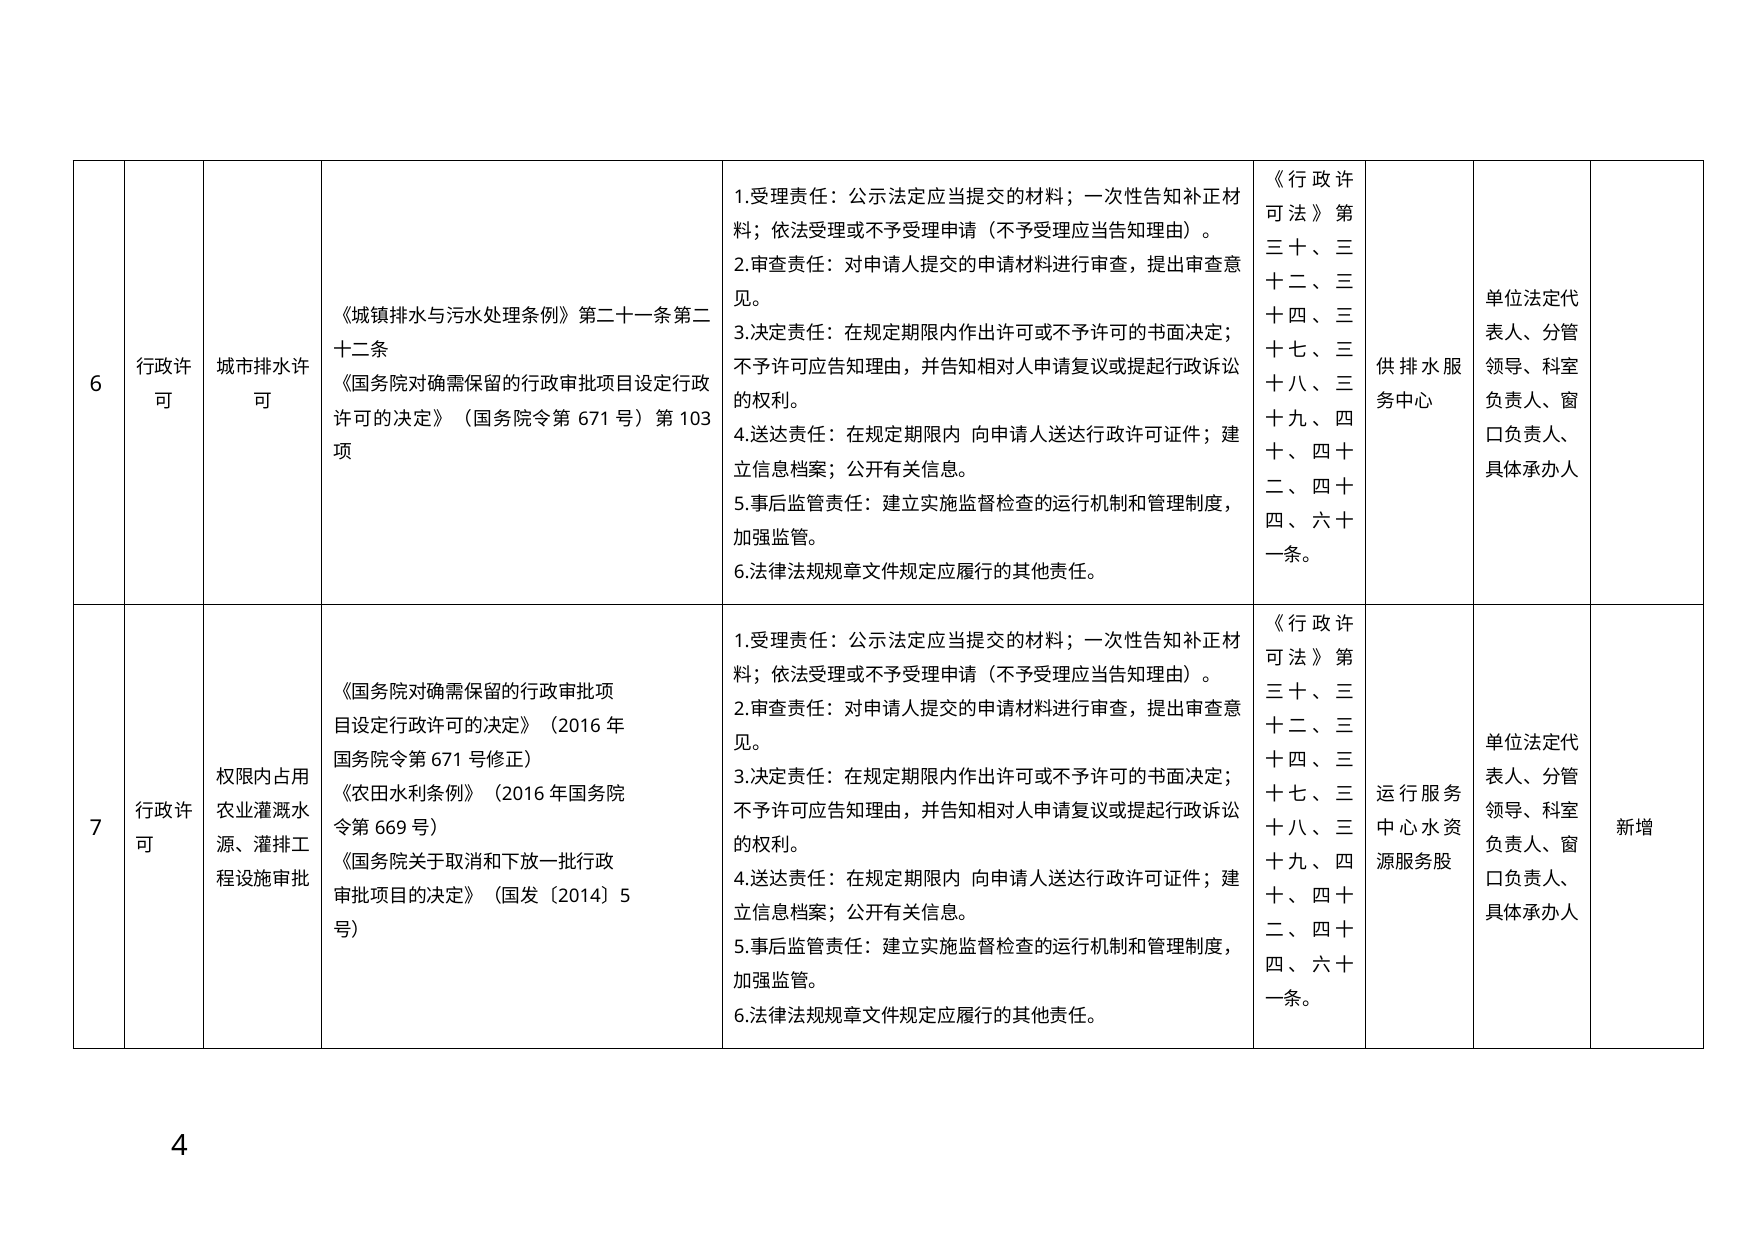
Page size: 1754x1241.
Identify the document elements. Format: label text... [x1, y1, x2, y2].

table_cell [1474, 605, 1590, 1048]
table_cell 《城镇排水与污水处理条例》第二十一条第二十二条 《国务院对确需保留的行政审批项目设定行政许可的决定》（国务院令第671号）第103项 [322, 161, 722, 604]
table_cell 运行服务中心水资源服务股 [1366, 605, 1473, 1048]
table_cell 《国务院对确需保留的行政审批项 目设定行政许可的决定》（2016 年 国务院令第 671 号修正） 《农田水利条例》（2016 年国务院 令第 669 号） 《国务院关于取消和下放一批行政 审批项目的决定》（国发〔2014〕5 号） [322, 605, 722, 1048]
table_cell [74, 161, 124, 604]
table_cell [723, 161, 1253, 604]
table_cell 《行政许可法》第三十、三十二、三十四、三十七、三十八、三十九、四十、四十二、四十四、六十一条。 [1254, 605, 1365, 1048]
table_cell 供排水服务中心 [1366, 161, 1473, 604]
table_cell 行政许可 [125, 161, 203, 604]
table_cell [1254, 161, 1365, 604]
table_cell 权限内占用农业灌溉水源、灌排工程设施审批 [204, 605, 321, 1048]
table_cell 新增 [1591, 605, 1703, 1048]
table_cell 城市排水许可 [204, 161, 321, 604]
table_cell [74, 605, 124, 1048]
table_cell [1474, 161, 1590, 604]
table_cell 行政许可 [125, 605, 203, 1048]
table_cell [1591, 161, 1703, 604]
